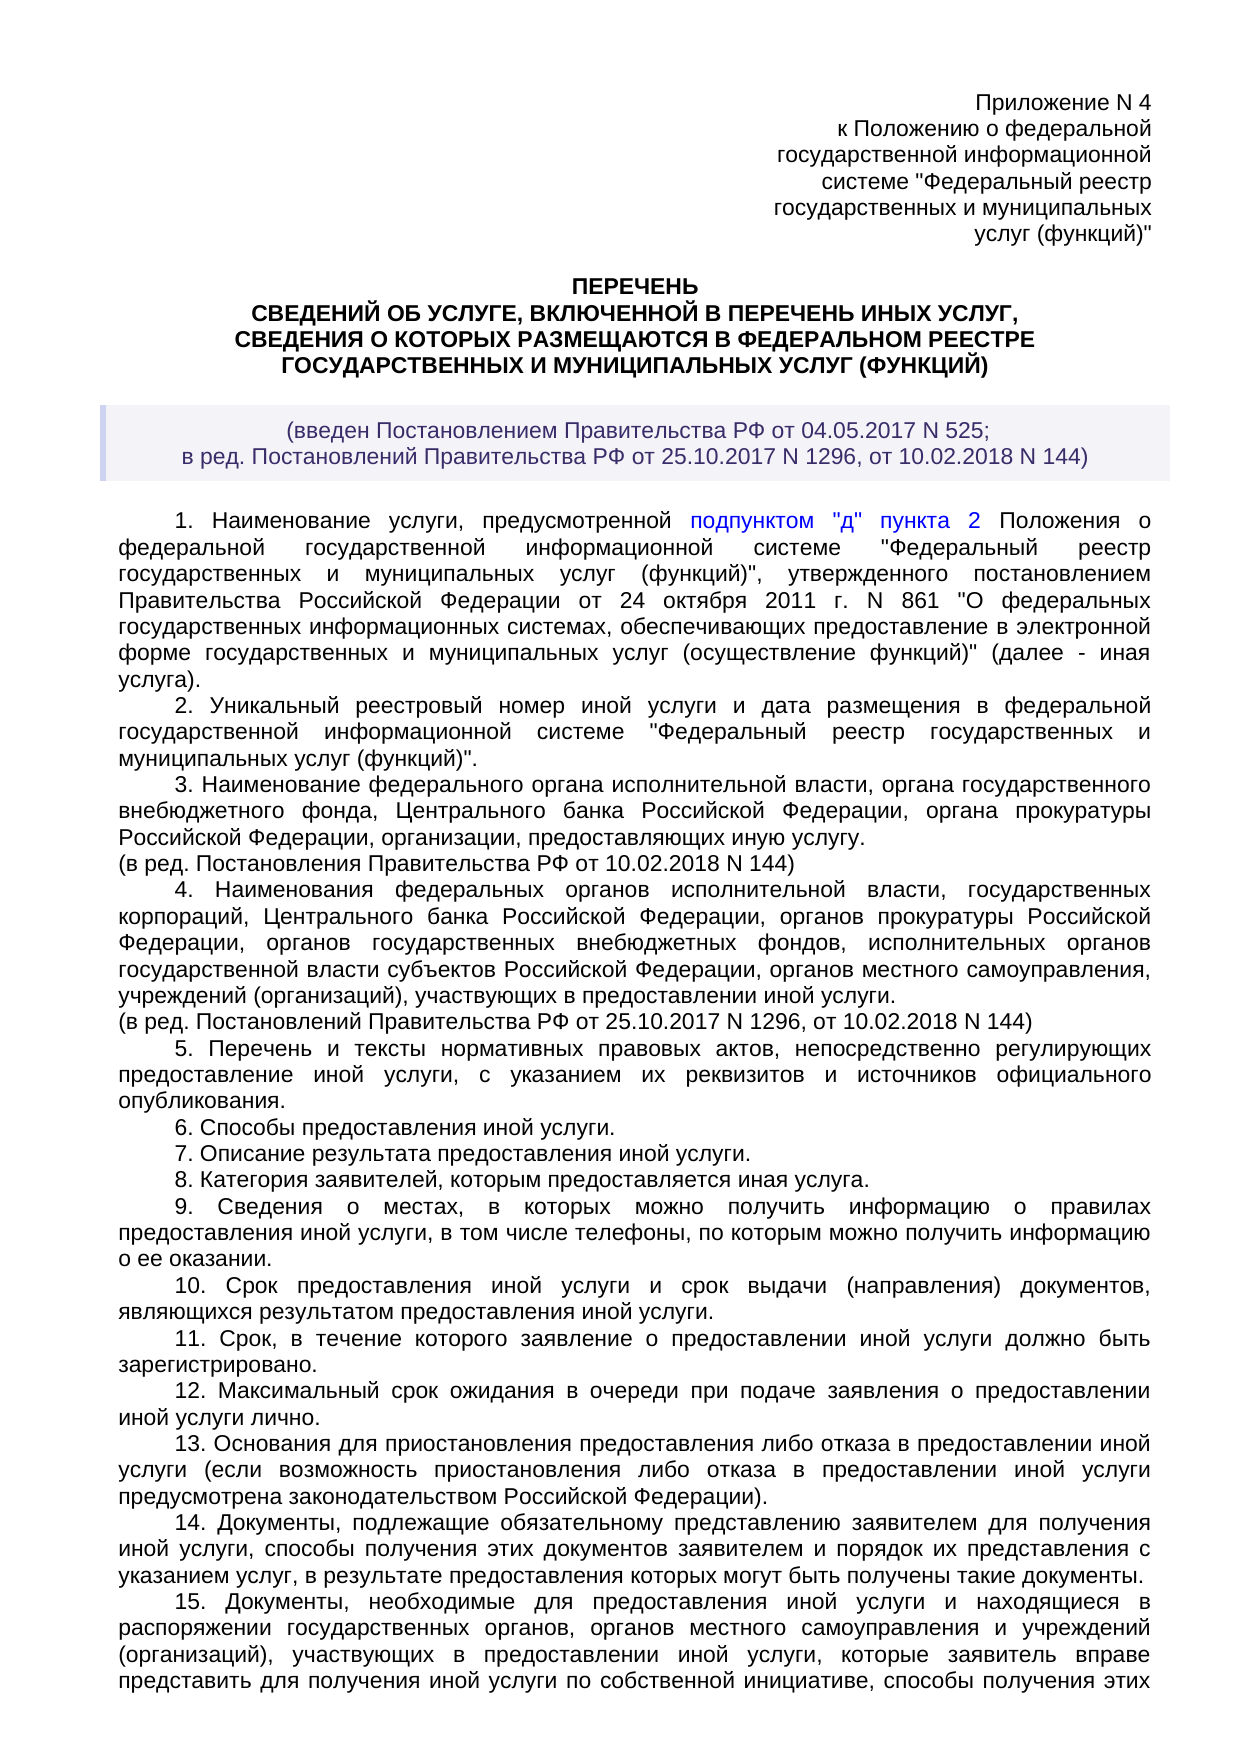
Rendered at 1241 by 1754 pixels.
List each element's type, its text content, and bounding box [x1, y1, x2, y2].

text 5. Перечень и тексты нормативных правовых актов, непосредственно регулирующих предоставление иной услуги, с указанием их реквизитов и источников официального опубликования. [118, 1034, 1152, 1114]
text (в ред. Постановлений Правительства РФ от 25.10.2017 N 1296, от 10.02.2018 N 144) [118, 1008, 1152, 1034]
text 11. Срок, в течение которого заявление о предоставлении иной услуги должно быть зарегистрировано. [118, 1324, 1152, 1377]
text 8. Категория заявителей, которым предоставляется иная услуга. [118, 1166, 1152, 1193]
text (в ред. Постановления Правительства РФ от 10.02.2018 N 144) [118, 850, 1152, 876]
text 13. Основания для приостановления предоставления либо отказа в предоставлении иной услуги (если возможность приостановления либо отказа в предоставлении иной услуги предусмотрена законодательством Российской Федерации). [118, 1430, 1152, 1509]
text 2. Уникальный реестровый номер иной услуги и дата размещения в федеральной государственной информационной системе "Федеральный реестр государственных и муниципальных услуг (функций)". [118, 692, 1152, 771]
text 14. Документы, подлежащие обязательному представлению заявителем для получения иной услуги, способы получения этих документов заявителем и порядок их представления с указанием услуг, в результате предоставления которых могут быть получены такие документы. [118, 1509, 1152, 1588]
title ПЕРЕЧЕНЬ [118, 273, 1152, 299]
title СВЕДЕНИЙ ОБ УСЛУГЕ, ВКЛЮЧЕННОЙ В ПЕРЕЧЕНЬ ИНЫХ УСЛУГ, [118, 299, 1152, 326]
text 6. Способы предоставления иной услуги. [118, 1114, 1152, 1140]
text 3. Наименование федерального органа исполнительной власти, органа государственного внебюджетного фонда, Центрального банка Российской Федерации, органа прокуратуры Российской Федерации, организации, предоставляющих иную услугу. [118, 771, 1152, 850]
text 12. Максимальный срок ожидания в очереди при подаче заявления о предоставлении иной услуги лично. [118, 1377, 1152, 1430]
text системе "Федеральный реестр [118, 168, 1152, 194]
text государственных и муниципальных [118, 194, 1152, 220]
text к Положению о федеральной [118, 115, 1152, 141]
text 4. Наименования федеральных органов исполнительной власти, государственных корпораций, Центрального банка Российской Федерации, органов прокуратуры Российской Федерации, органов государственных внебюджетных фондов, исполнительных органов государственной власти субъектов Российской Федерации, органов местного самоуправления, учреждений (организаций), участвующих в предоставлении иной услуги. [118, 876, 1152, 1008]
text 10. Срок предоставления иной услуги и срок выдачи (направления) документов, являющихся результатом предоставления иной услуги. [118, 1272, 1152, 1324]
text 7. Описание результата предоставления иной услуги. [118, 1140, 1152, 1166]
text государственной информационной [118, 141, 1152, 168]
text Приложение N 4 [118, 89, 1152, 115]
title ГОСУДАРСТВЕННЫХ И МУНИЦИПАЛЬНЫХ УСЛУГ (ФУНКЦИЙ) [118, 352, 1152, 378]
text 1. Наименование услуги, предусмотренной подпунктом "д" пункта 2 Положения о федеральной государственной информационной системе "Федеральный реестр государственных и муниципальных услуг (функций)", утвержденного постановлением Правительства Российской Федерации от 24 октября 2011 г. N 861 "О федеральных государственных информационных системах, обеспечивающих предоставление в электронной форме государственных и муниципальных услуг (осуществление функций)" (далее - иная услуга). [118, 507, 1152, 692]
title СВЕДЕНИЯ О КОТОРЫХ РАЗМЕЩАЮТСЯ В ФЕДЕРАЛЬНОМ РЕЕСТРЕ [118, 326, 1152, 352]
text услуг (функций)" [118, 220, 1152, 247]
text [118, 1588, 1152, 1693]
text 9. Сведения о местах, в которых можно получить информацию о правилах предоставления иной услуги, в том числе телефоны, по которым можно получить информацию о ее оказании. [118, 1193, 1152, 1272]
table_header (введен Постановлением Правительства РФ от 04.05.2017 N 525; в ред. Постановлений Правительства РФ от 25.10.2017 N 1296, от 10.02.2018 N 144) [106, 405, 1163, 481]
